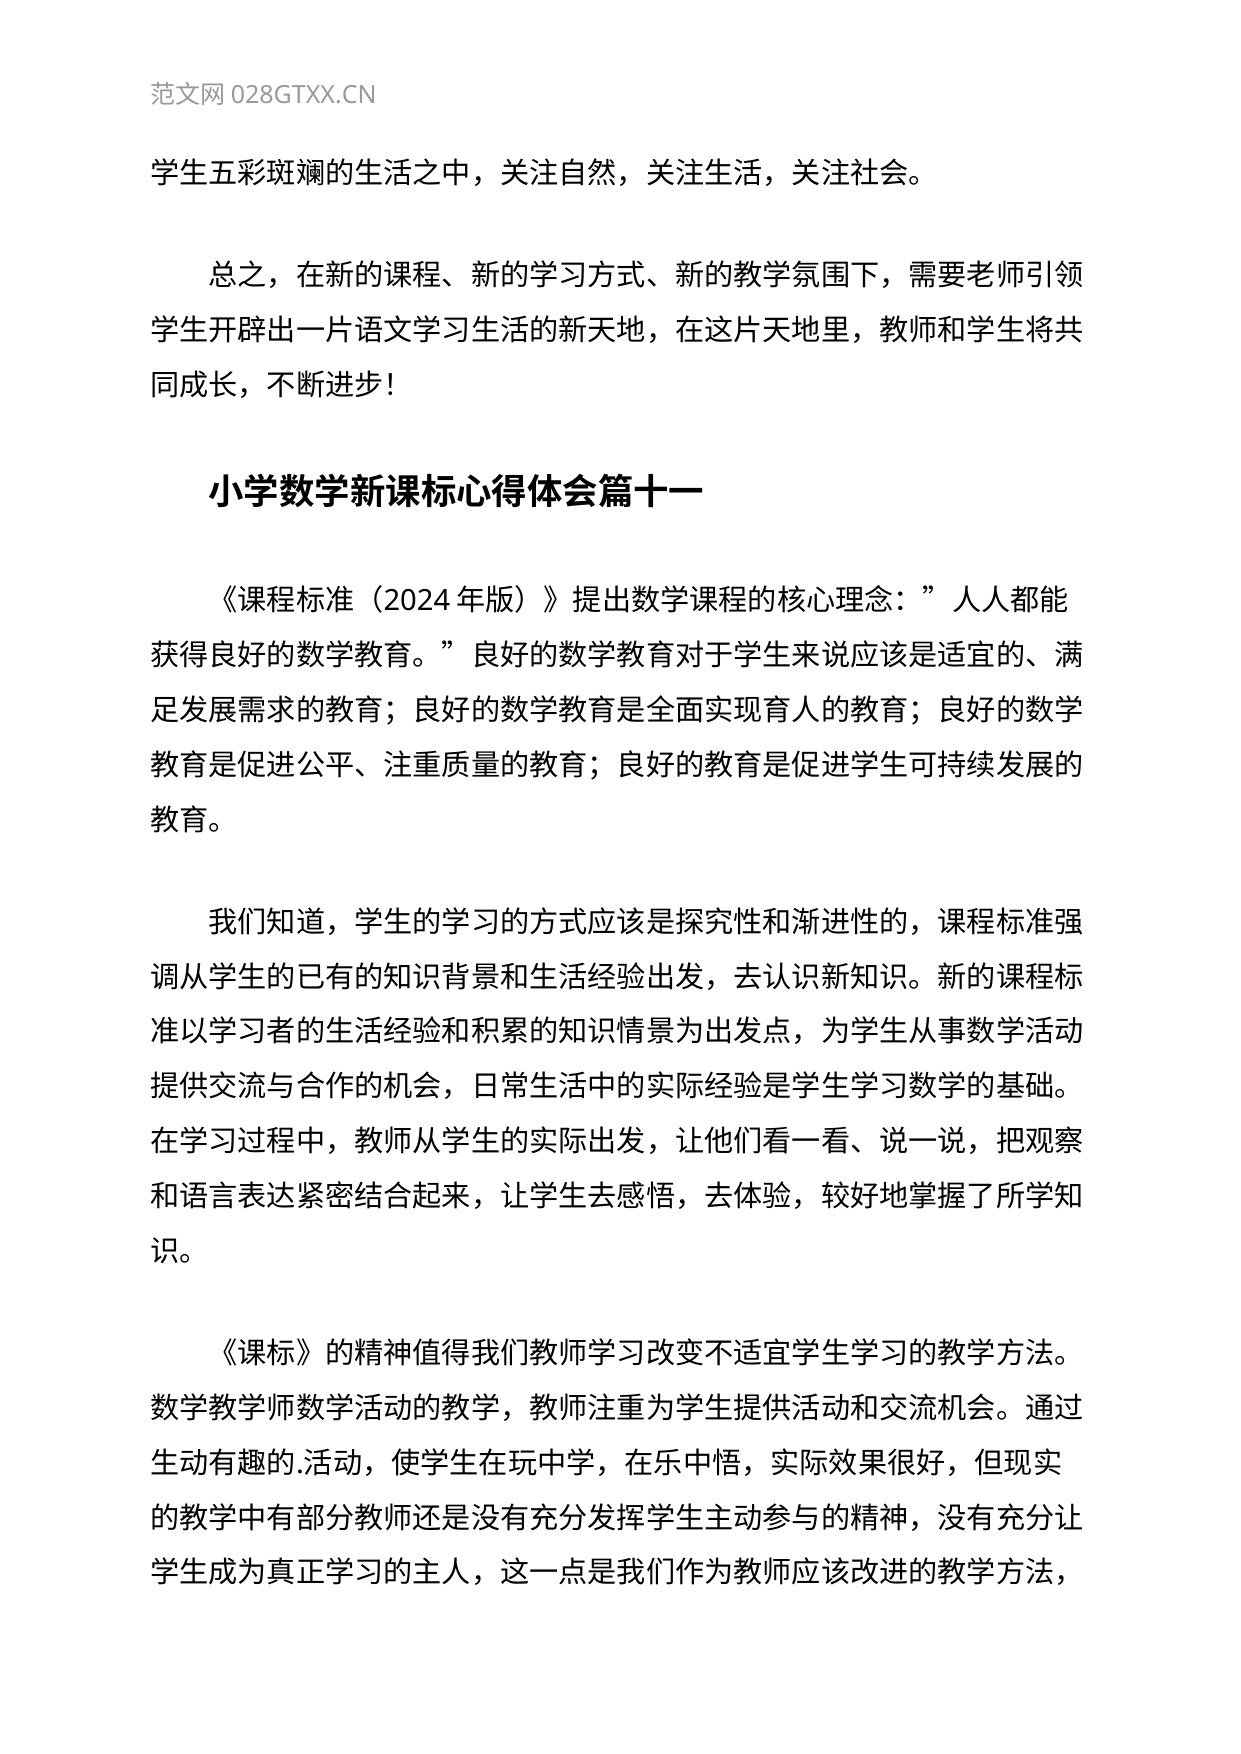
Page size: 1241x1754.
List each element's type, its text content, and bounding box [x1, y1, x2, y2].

text 我们知道，学生的学习的方式应该是探究性和渐进性的，课程标准强调从学生的已有的知识背景和生活经验出发，去认识新知识。新的课程标准以学习者的生活经验和积累的知识情景为出发点，为学生从事数学活动提供交流与合作的机会，日常生活中的实际经验是学生学习数学的基础。在学习过程中，教师从学生的实际出发，让他们看一看、说一说，把观察和语言表达紧密结合起来，让学生去感悟，去体验，较好地掌握了所学知识。 [150, 898, 1090, 1270]
text 小学数学新课标心得体会篇十一 [150, 463, 1090, 514]
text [150, 1329, 1090, 1591]
text 《课程标准（2024年版）》提出数学课程的核心理念：”人人都能获得良好的数学教育。”良好的数学教育对于学生来说应该是适宜的、满足发展需求的教育；良好的数学教育是全面实现育人的教育；良好的数学教育是促进公平、注重质量的教育；良好的教育是促进学生可持续发展的教育。 [150, 577, 1090, 839]
text 总之，在新的课程、新的学习方式、新的教学氛围下，需要老师引领学生开辟出一片语文学习生活的新天地，在这片天地里，教师和学生将共同成长，不断进步！ [150, 252, 1090, 404]
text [150, 150, 1090, 192]
